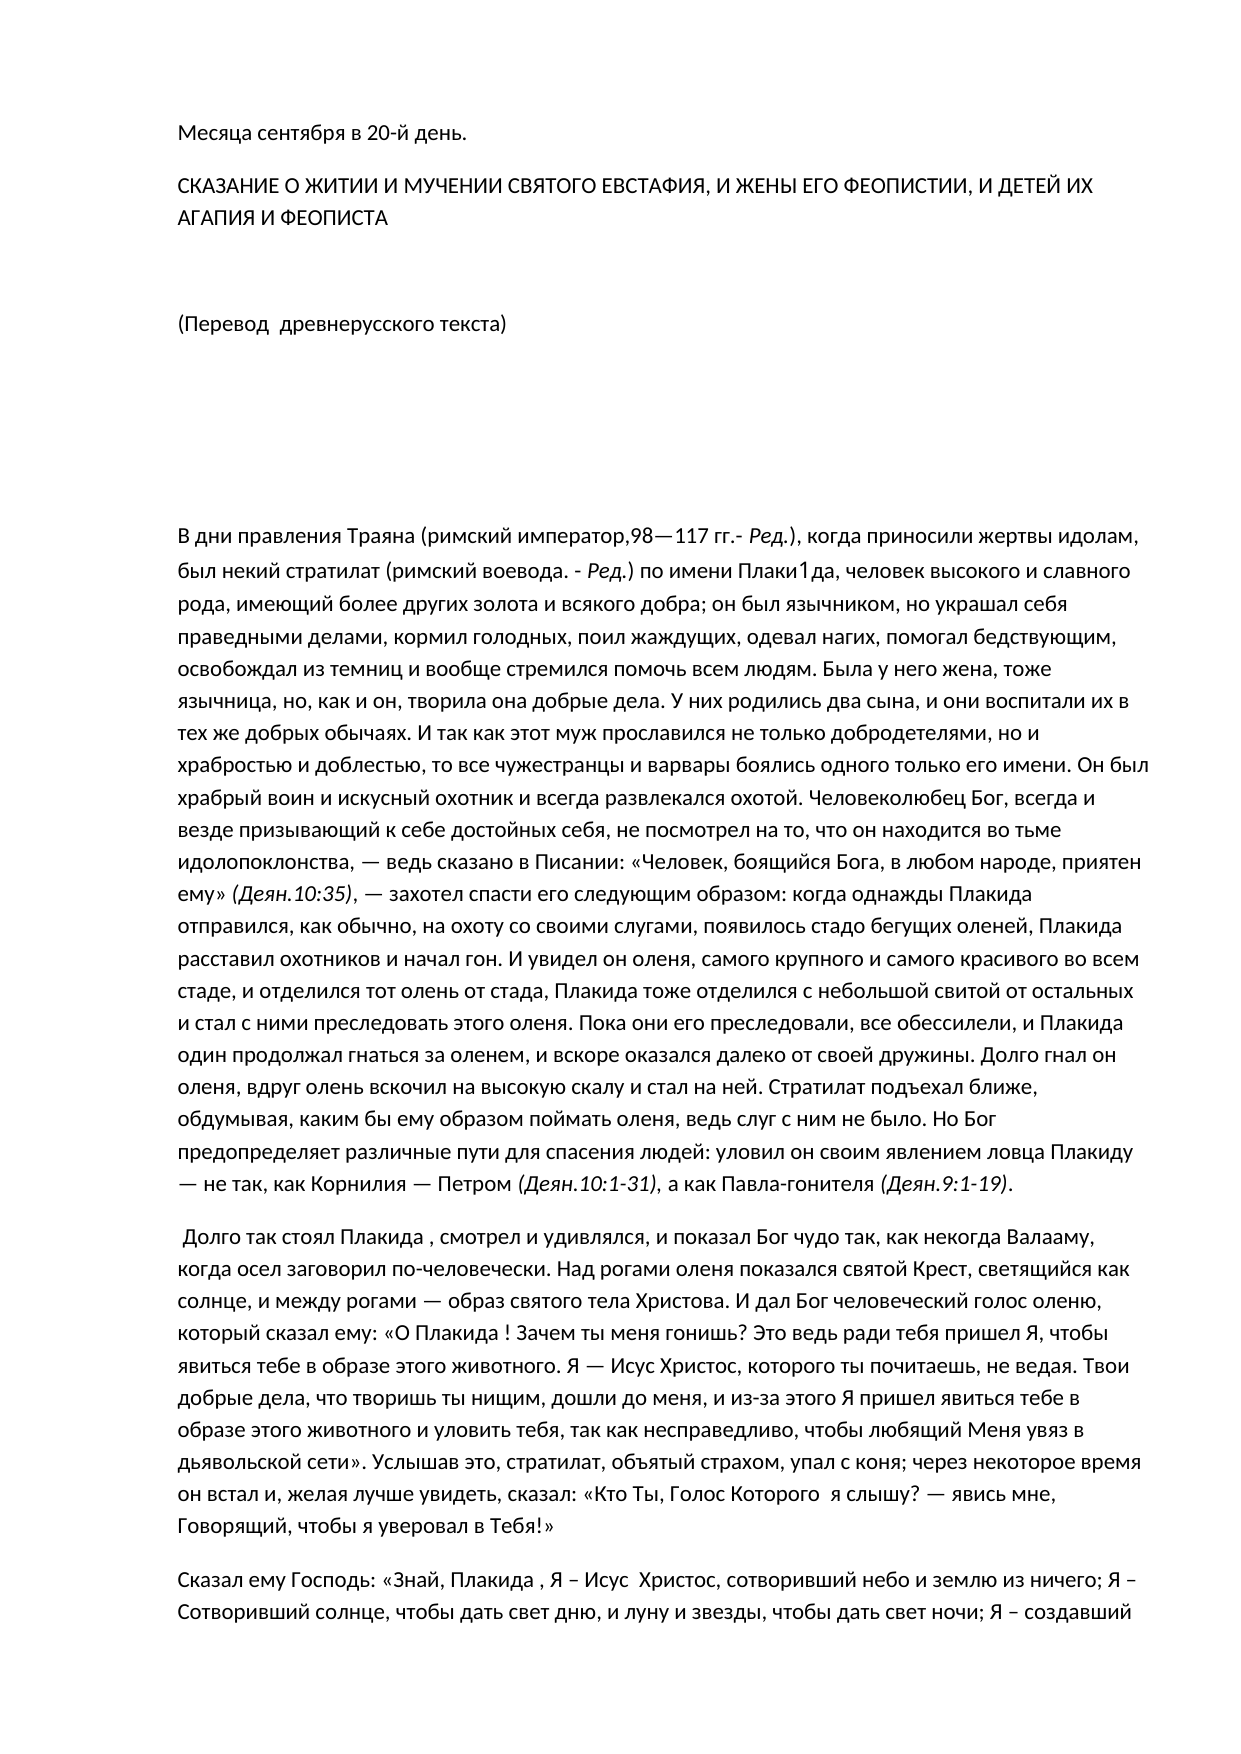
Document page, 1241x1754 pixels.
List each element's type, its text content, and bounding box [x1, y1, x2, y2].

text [177, 1565, 1152, 1625]
text (Перевод древнерусского текста) [177, 309, 1152, 337]
text Месяца сентября в 20-й день. [177, 118, 1152, 146]
text В дни правления Траяна (римский император,98—117 гг.- Ред.), когда приносили жертвы идолам, был некий стратилат (римский воевода. - Ред.) по имени Плаки1да, человек высокого и славного рода, имеющий более других золота и всякого добра; он был язычником, но украшал себя праведными делами, кормил голодных, поил жаждущих, одевал нагих, помогал бедствующим, освобождал из темниц и вообще стремился помочь всем людям. Была у него жена, тоже язычница, но, как и он, творила она добрые дела. У них родились два сына, и они воспитали их в тех же добрых обычаях. И так как этот муж прославился не только добродетелями, но и храбростью и доблестью, то все чужестранцы и варвары боялись одного только его имени. Он был храбрый воин и искусный охотник и всегда развлекался охотой. Человеколюбец Бог, всегда и везде призывающий к себе достойных себя, не посмотрел на то, что он находится во тьме идолопоклонства, — ведь сказано в Писании: «Человек, боящийся Бога, в любом народе, приятен ему» (Деян.10:35), — захотел спасти его следующим образом: когда однажды Плакида отправился, как обычно, на охоту со своими слугами, появилось стадо бегущих оленей, Плакида расставил охотников и начал гон. И увидел он оленя, самого крупного и самого красивого во всем стаде, и отделился тот олень от стада, Плакида тоже отделился с небольшой свитой от остальных и стал с ними преследовать этого оленя. Пока они его преследовали, все обессилели, и Плакида один продолжал гнаться за оленем, и вскоре оказался далеко от своей дружины. Долго гнал он оленя, вдруг олень вскочил на высокую скалу и стал на ней. Стратилат подъехал ближе, обдумывая, каким бы ему образом поймать оленя, ведь слуг с ним не было. Но Бог предопределяет различные пути для спасения людей: уловил он своим явлением ловца Плакиду — не так, как Корнилия — Петром (Деян.10:1-31), а как Павла-гонителя (Деян.9:1-19). [177, 521, 1152, 1197]
text СКАЗАНИЕ О ЖИТИИ И МУЧЕНИИ СВЯТОГО ЕВСТАФИЯ, И ЖЕНЫ ЕГО ФЕОПИСТИИ, И ДЕТЕЙ ИХ АГАПИЯ И ФЕОПИСТА [177, 171, 1152, 231]
text Долго так стоял Плакида , смотрел и удивлялся, и показал Бог чудо так, как некогда Валааму, когда осел заговорил по-человечески. Над рогами оленя показался святой Крест, светящийся как солнце, и между рогами — образ святого тела Христова. И дал Бог человеческий голос оленю, который сказал ему: «О Плакида ! Зачем ты меня гонишь? Это ведь ради тебя пришел Я, чтобы явиться тебе в образе этого животного. Я — Исус Христос, которого ты почитаешь, не ведая. Твои добрые дела, что творишь ты нищим, дошли до меня, и из-за этого Я пришел явиться тебе в образе этого животного и уловить тебя, так как несправедливо, чтобы любящий Меня увяз в дьявольской сети». Услышав это, стратилат, объятый страхом, упал с коня; через некоторое время он встал и, желая лучше увидеть, сказал: «Кто Ты, Голос Которого я слышу? — явись мне, Говорящий, чтобы я уверовал в Тебя!» [177, 1222, 1152, 1540]
